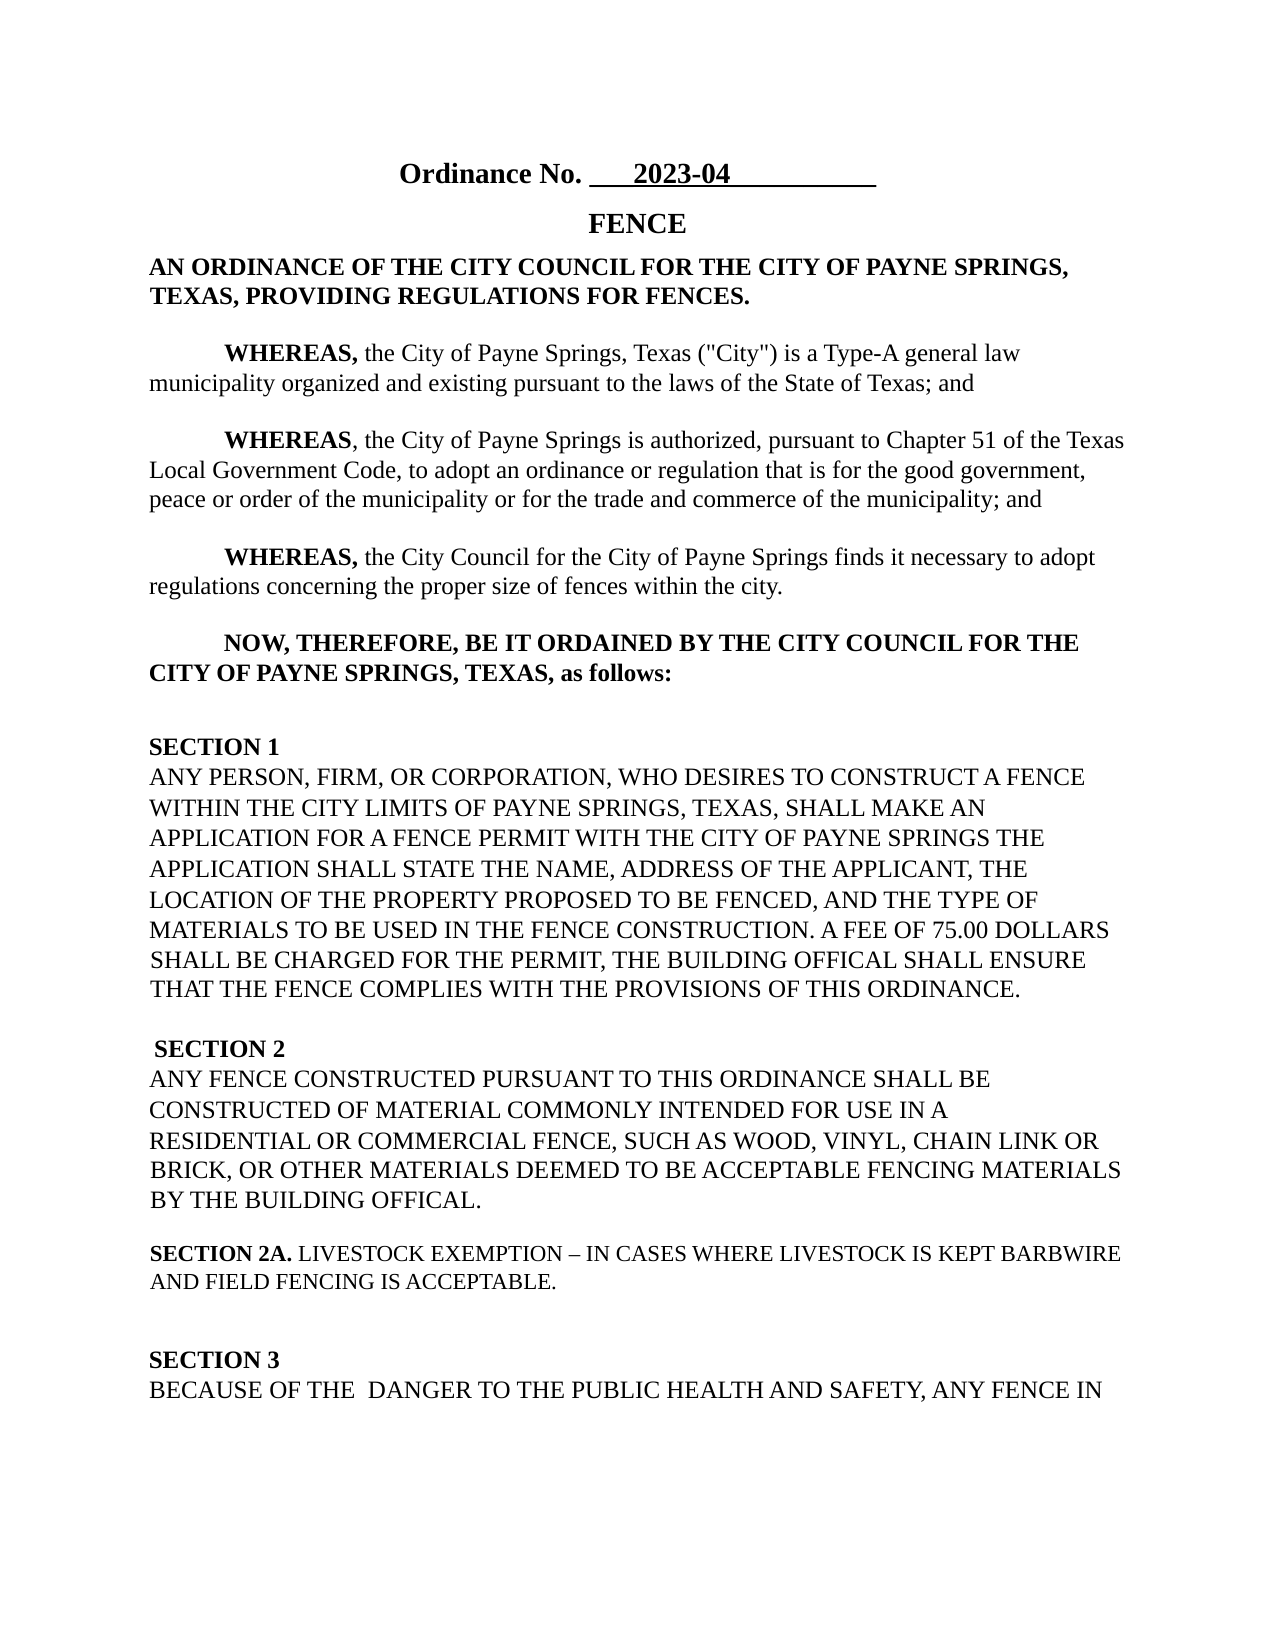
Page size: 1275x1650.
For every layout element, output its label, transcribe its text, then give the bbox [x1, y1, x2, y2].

text WITHIN THE CITY LIMITS OF PAYNE SPRINGS, TEXAS, SHALL MAKE AN [149, 793, 1125, 822]
text WHEREAS, the City Council for the City of Payne Springs finds it necessary to adopt regulations concerning the proper size of fences within the city. [149, 542, 1125, 600]
text BECAUSE OF THE DANGER TO THE PUBLIC HEALTH AND SAFETY, ANY FENCE IN [149, 1375, 1125, 1404]
text CONSTRUCTED OF MATERIAL COMMONLY INTENDED FOR USE IN A [149, 1095, 1125, 1124]
subtitle SECTION 1 [148, 732, 1125, 760]
text AN ORDINANCE OF THE CITY COUNCIL FOR THE CITY OF PAYNE SPRINGS, TEXAS, PROVIDING REGULATIONS FOR FENCES. [148, 252, 1125, 310]
text APPLICATION SHALL STATE THE NAME, ADDRESS OF THE APPLICANT, THE [149, 854, 1125, 883]
subtitle SECTION 2 [148, 1034, 1125, 1063]
text ANY FENCE CONSTRUCTED PURSUANT TO THIS ORDINANCE SHALL BE [149, 1064, 1125, 1093]
text WHEREAS, the City of Payne Springs, Texas ("City") is a Type-A general law municipality organized and existing pursuant to the laws of the State of Texas; and [149, 338, 1125, 397]
text Ordinance No. ___2023-04__________ [150, 156, 1125, 189]
text WHEREAS, the City of Payne Springs is authorized, pursuant to Chapter 51 of the Texas Local Government Code, to adopt an ordinance or regulation that is for the good government, peace or order of the municipality or for the trade and commerce of the municipality; and [149, 425, 1125, 513]
text MATERIALS TO BE USED IN THE FENCE CONSTRUCTION. A FEE OF 75.00 DOLLARS SHALL BE CHARGED FOR THE PERMIT, THE BUILDING OFFICAL SHALL ENSURE THAT THE FENCE COMPLIES WITH THE PROVISIONS OF THIS ORDINANCE. [149, 915, 1125, 1003]
subtitle SECTION 3 [148, 1345, 1125, 1373]
text LOCATION OF THE PROPERTY PROPOSED TO BE FENCED, AND THE TYPE OF [149, 885, 1125, 913]
text SECTION 2A. LIVESTOCK EXEMPTION – IN CASES WHERE LIVESTOCK IS KEPT BARBWIRE AND FIELD FENCING IS ACCEPTABLE. [149, 1240, 1125, 1294]
text RESIDENTIAL OR COMMERCIAL FENCE, SUCH AS WOOD, VINYL, CHAIN LINK OR BRICK, OR OTHER MATERIALS DEEMED TO BE ACCEPTABLE FENCING MATERIALS BY THE BUILDING OFFICAL. [149, 1126, 1125, 1214]
text ANY PERSON, FIRM, OR CORPORATION, WHO DESIRES TO CONSTRUCT A FENCE [149, 762, 1125, 791]
text NOW, THEREFORE, BE IT ORDAINED BY THE CITY COUNCIL FOR THE CITY OF PAYNE SPRINGS, TEXAS, as follows: [148, 628, 1125, 687]
text APPLICATION FOR A FENCE PERMIT WITH THE CITY OF PAYNE SPRINGS THE [149, 823, 1125, 852]
text FENCE [150, 206, 1125, 239]
